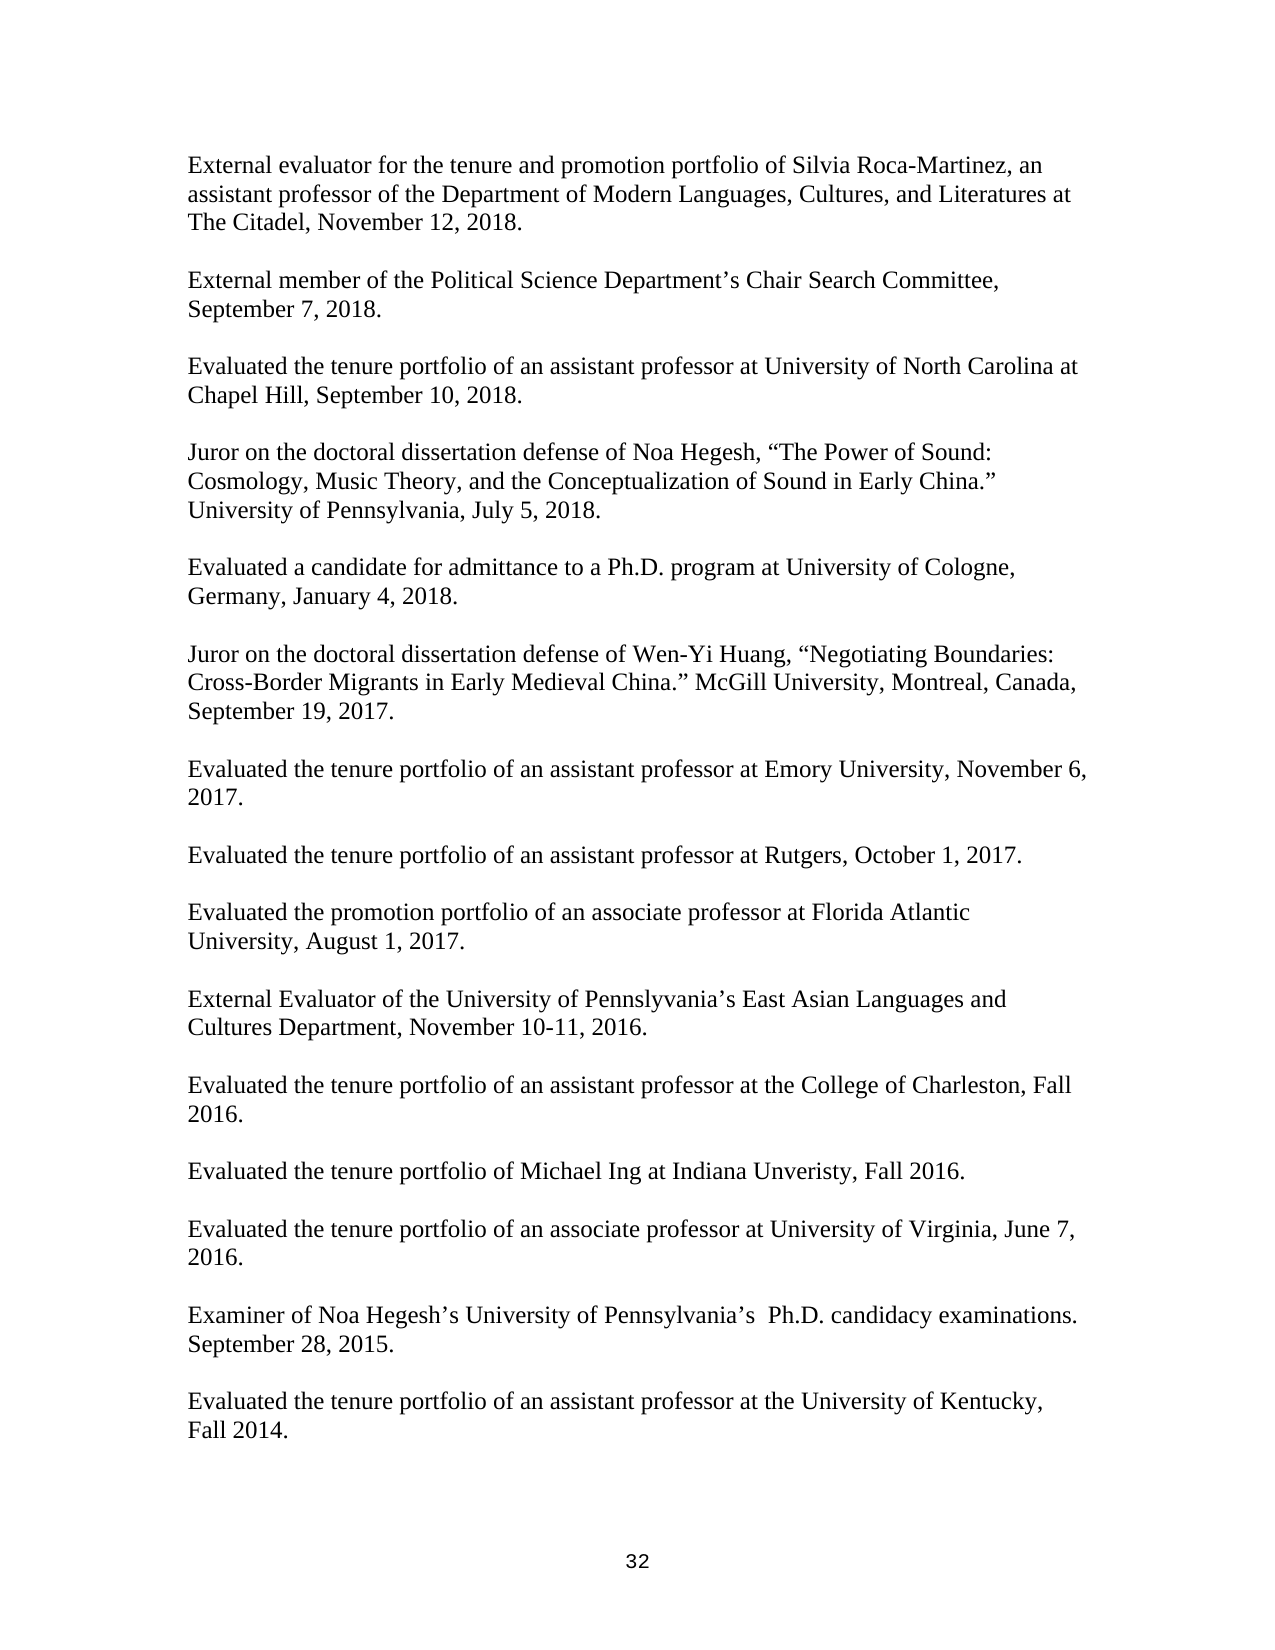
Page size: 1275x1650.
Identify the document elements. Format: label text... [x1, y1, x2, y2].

text Evaluated the tenure portfolio of an assistant professor at the College of Charleston, Fall 2016. [187, 1070, 1087, 1127]
text Evaluated the tenure portfolio of an assistant professor at University of North Carolina at Chapel Hill, September 10, 2018. [187, 351, 1087, 409]
text Evaluated the promotion portfolio of an associate professor at Florida Atlantic University, August 1, 2017. [187, 897, 1087, 955]
text External Evaluator of the University of Pennslyvania’s East Asian Languages and Cultures Department, November 10-11, 2016. [187, 984, 1087, 1041]
text Evaluated the tenure portfolio of an associate professor at University of Virginia, June 7, 2016. [187, 1214, 1087, 1271]
text External member of the Political Science Department’s Chair Search Committee, September 7, 2018. [187, 265, 1087, 322]
text Juror on the doctoral dissertation defense of Noa Hegesh, “The Power of Sound: Cosmology, Music Theory, and the Conceptualization of Sound in Early China.” University of Pennsylvania, July 5, 2018. [187, 437, 1087, 524]
text Examiner of Noa Hegesh’s University of Pennsylvania’s Ph.D. candidacy examinations. September 28, 2015. [187, 1300, 1087, 1357]
text Juror on the doctoral dissertation defense of Wen-Yi Huang, “Negotiating Boundaries: Cross-Border Migrants in Early Medieval China.” McGill University, Montreal, Canada, September 19, 2017. [187, 639, 1087, 725]
text Evaluated the tenure portfolio of Michael Ing at Indiana Unveristy, Fall 2016. [187, 1156, 1087, 1185]
text External evaluator for the tenure and promotion portfolio of Silvia Roca-Martinez, an assistant professor of the Department of Modern Languages, Cultures, and Literatures at The Citadel, November 12, 2018. [187, 150, 1087, 236]
text Evaluated the tenure portfolio of an assistant professor at Emory University, November 6, 2017. [187, 754, 1087, 811]
text Evaluated the tenure portfolio of an assistant professor at Rutgers, October 1, 2017. [187, 840, 1087, 869]
text Evaluated the tenure portfolio of an assistant professor at the University of Kentucky, Fall 2014. [187, 1386, 1087, 1444]
text Evaluated a candidate for admittance to a Ph.D. program at University of Cologne, Germany, January 4, 2018. [187, 552, 1087, 610]
